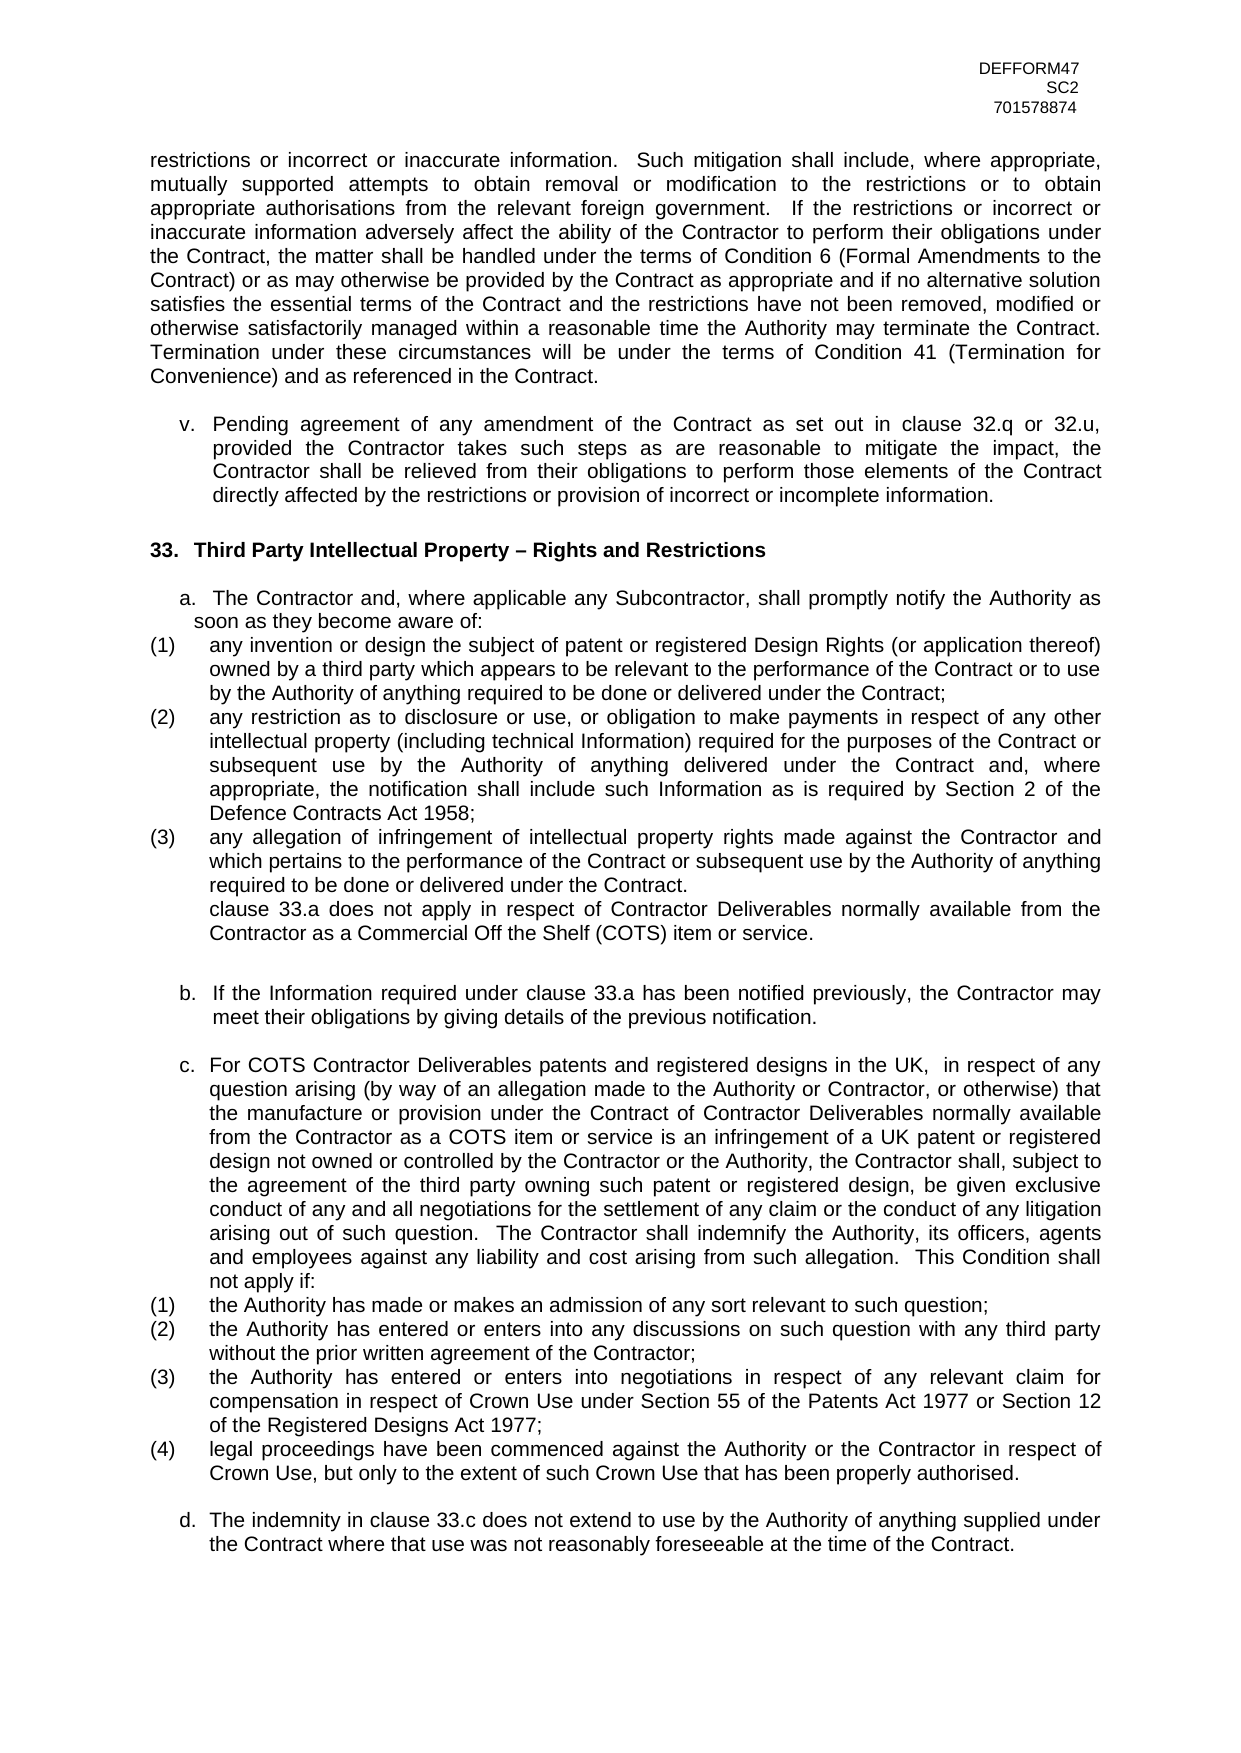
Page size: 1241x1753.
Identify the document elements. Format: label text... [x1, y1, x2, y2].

text 33. Third Party Intellectual Property – Rights and Restrictions [150, 537, 1103, 561]
text (4) legal proceedings have been commenced against the Authority or the Contractor in respect of Crown Use, but only to the extent of such Crown Use that has been properly authorised. [150, 1436, 1103, 1484]
text v. Pending agreement of any amendment of the Contract as set out in clause 32.q or 32.u, provided the Contractor takes such steps as are reasonable to mitigate the impact, the Contractor shall be relieved from their obligations to perform those elements of the Contract directly affected by the restrictions or provision of incorrect or incomplete information. [150, 411, 1103, 507]
text (2) any restriction as to disclosure or use, or obligation to make payments in respect of any other intellectual property (including technical Information) required for the purposes of the Contract or subsequent use by the Authority of anything delivered under the Contract and, where appropriate, the notification shall include such Information as is required by Section 2 of the Defence Contracts Act 1958; [150, 705, 1103, 825]
text a. The Contractor and, where applicable any Subcontractor, shall promptly notify the Authority as soon as they become aware of: [150, 585, 1103, 633]
text d. The indemnity in clause 33.c does not extend to use by the Authority of anything supplied under the Contract where that use was not reasonably foreseeable at the time of the Contract. [150, 1508, 1103, 1556]
text b. If the Information required under clause 33.a has been notified previously, the Contractor may meet their obligations by giving details of the previous notification. [150, 981, 1103, 1029]
text (1) any invention or design the subject of patent or registered Design Rights (or application thereof) owned by a third party which appears to be relevant to the performance of the Contract or to use by the Authority of anything required to be done or delivered under the Contract; [150, 633, 1103, 705]
text c. For COTS Contractor Deliverables patents and registered designs in the UK, in respect of any question arising (by way of an allegation made to the Authority or Contractor, or otherwise) that the manufacture or provision under the Contract of Contractor Deliverables normally available from the Contractor as a COTS item or service is an infringement of a UK patent or registered design not owned or controlled by the Contractor or the Authority, the Contractor shall, subject to the agreement of the third party owning such patent or registered design, be given exclusive conduct of any and all negotiations for the settlement of any claim or the conduct of any litigation arising out of such question. The Contractor shall indemnify the Authority, its officers, agents and employees against any liability and cost arising from such allegation. This Condition shall not apply if: [150, 1053, 1103, 1293]
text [150, 148, 1103, 387]
text (3) any allegation of infringement of intellectual property rights made against the Contractor and which pertains to the performance of the Contract or subsequent use by the Authority of anything required to be done or delivered under the Contract. [150, 825, 1103, 897]
text (2) the Authority has entered or enters into any discussions on such question with any third party without the prior written agreement of the Contractor; [150, 1317, 1103, 1364]
text (1) the Authority has made or makes an admission of any sort relevant to such question; [150, 1293, 1103, 1317]
text clause 33.a does not apply in respect of Contractor Deliverables normally available from the Contractor as a Commercial Off the Shelf (COTS) item or service. [209, 897, 1103, 945]
text (3) the Authority has entered or enters into negotiations in respect of any relevant claim for compensation in respect of Crown Use under Section 55 of the Patents Act 1977 or Section 12 of the Registered Designs Act 1977; [150, 1364, 1103, 1436]
